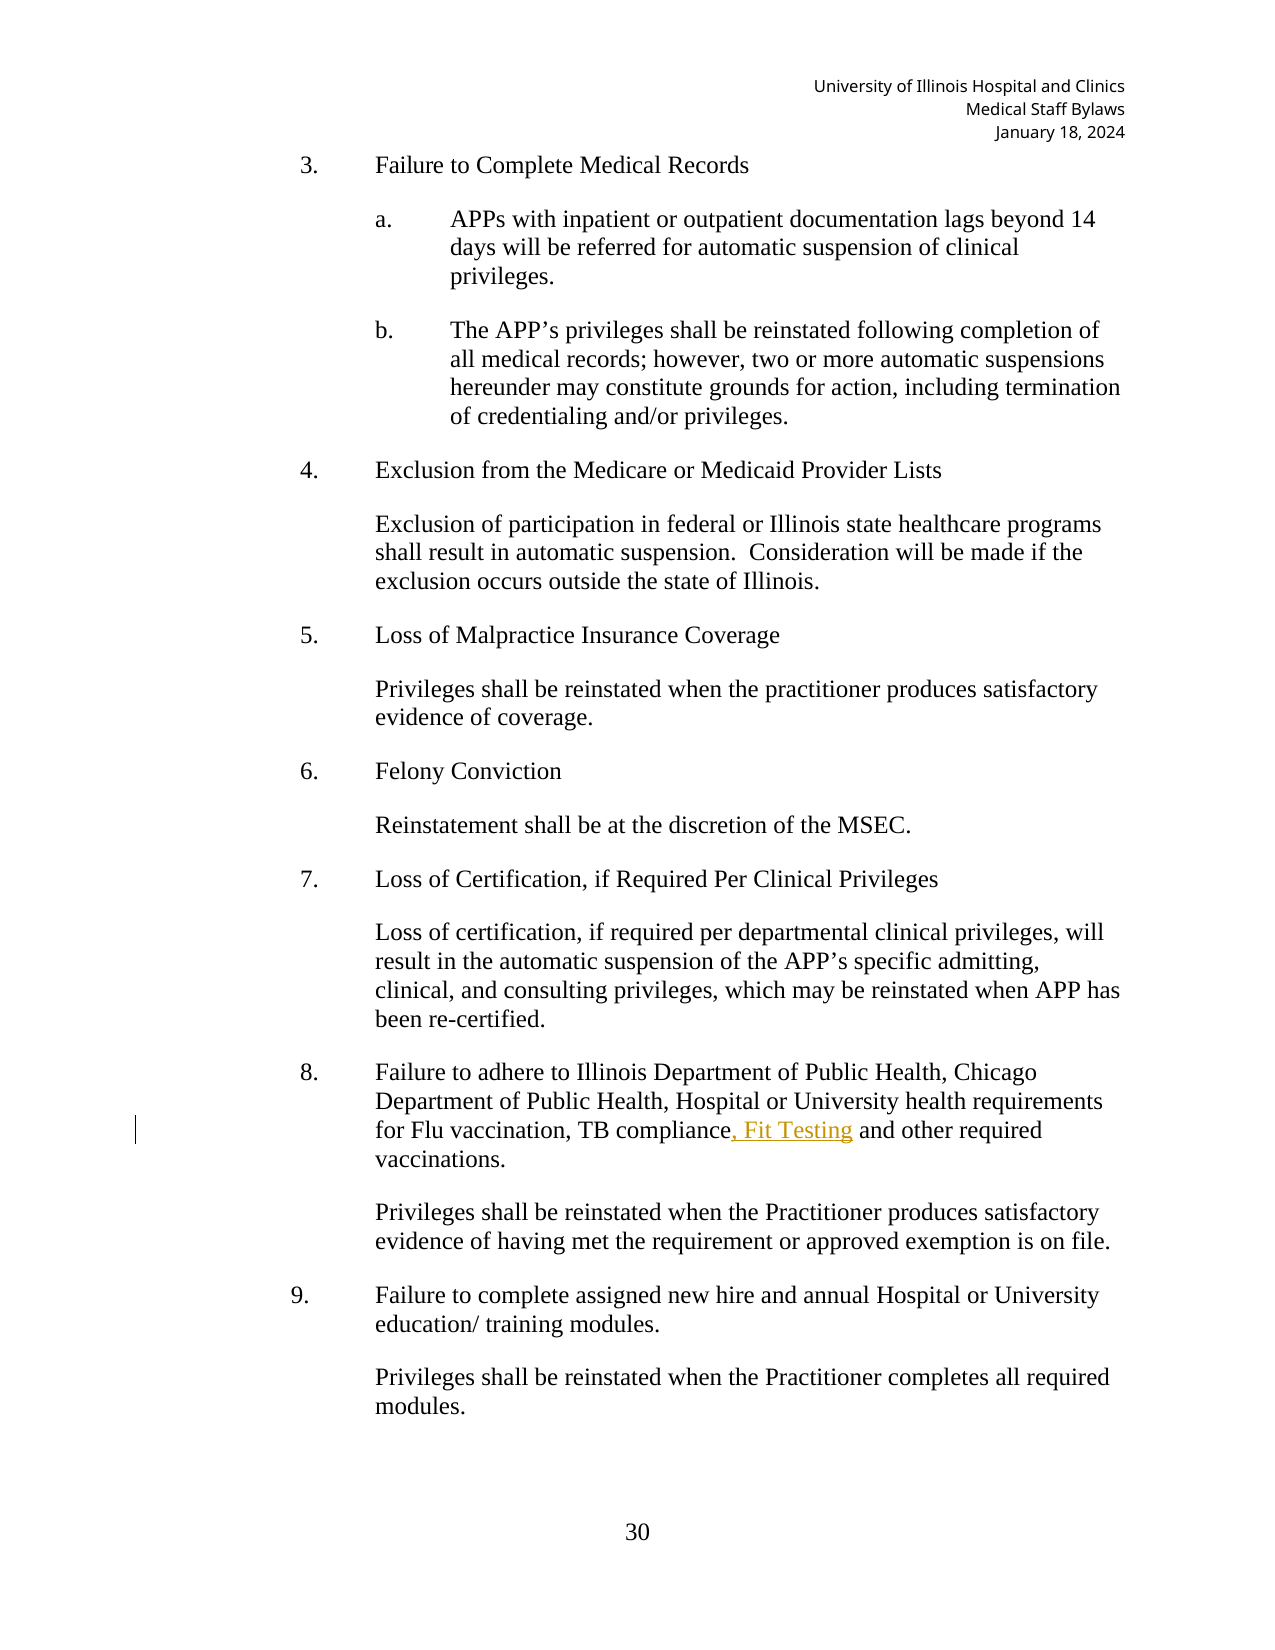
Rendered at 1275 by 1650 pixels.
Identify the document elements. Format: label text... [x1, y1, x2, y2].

text Privileges shall be reinstated when the Practitioner produces satisfactory evidence of having met the requirement or approved exemption is on file. [375, 1197, 1125, 1255]
text Loss of certification, if required per departmental clinical privileges, will result in the automatic suspension of the APP’s specific admitting, clinical, and consulting privileges, which may be reinstated when APP has been re-certified. [375, 917, 1125, 1032]
text Privileges shall be reinstated when the Practitioner completes all required modules. [375, 1362, 1125, 1420]
list The APP’s privileges shall be reinstated following completion of all medical records; however, two or more automatic suspensions hereunder may constitute grounds for action, including termination of credentialing and/or privileges. [375, 315, 1125, 430]
list Loss of Certification, if Required Per Clinical Privileges [300, 864, 1125, 892]
list APPs with inpatient or outpatient documentation lags beyond 14 days will be referred for automatic suspension of clinical privileges. [375, 204, 1125, 290]
list Failure to Complete Medical Records [300, 150, 1125, 179]
text Exclusion of participation in federal or Illinois state healthcare programs shall result in automatic suspension. Consideration will be made if the exclusion occurs outside the state of Illinois. [375, 509, 1125, 595]
text Reinstatement shall be at the discretion of the MSEC. [375, 810, 1125, 839]
list Felony Conviction [300, 756, 1125, 785]
list Failure to complete assigned new hire and annual Hospital or University education/ training modules. [291, 1280, 1125, 1337]
list Loss of Malpractice Insurance Coverage [300, 620, 1125, 649]
list Failure to adhere to Illinois Department of Public Health, Chicago Department of Public Health, Hospital or University health requirements for Flu vaccination, TB compliance and other required vaccinations. [300, 1057, 1125, 1172]
list Exclusion from the Medicare or Medicaid Provider Lists [300, 455, 1125, 484]
text Privileges shall be reinstated when the practitioner produces satisfactory evidence of coverage. [375, 674, 1125, 731]
